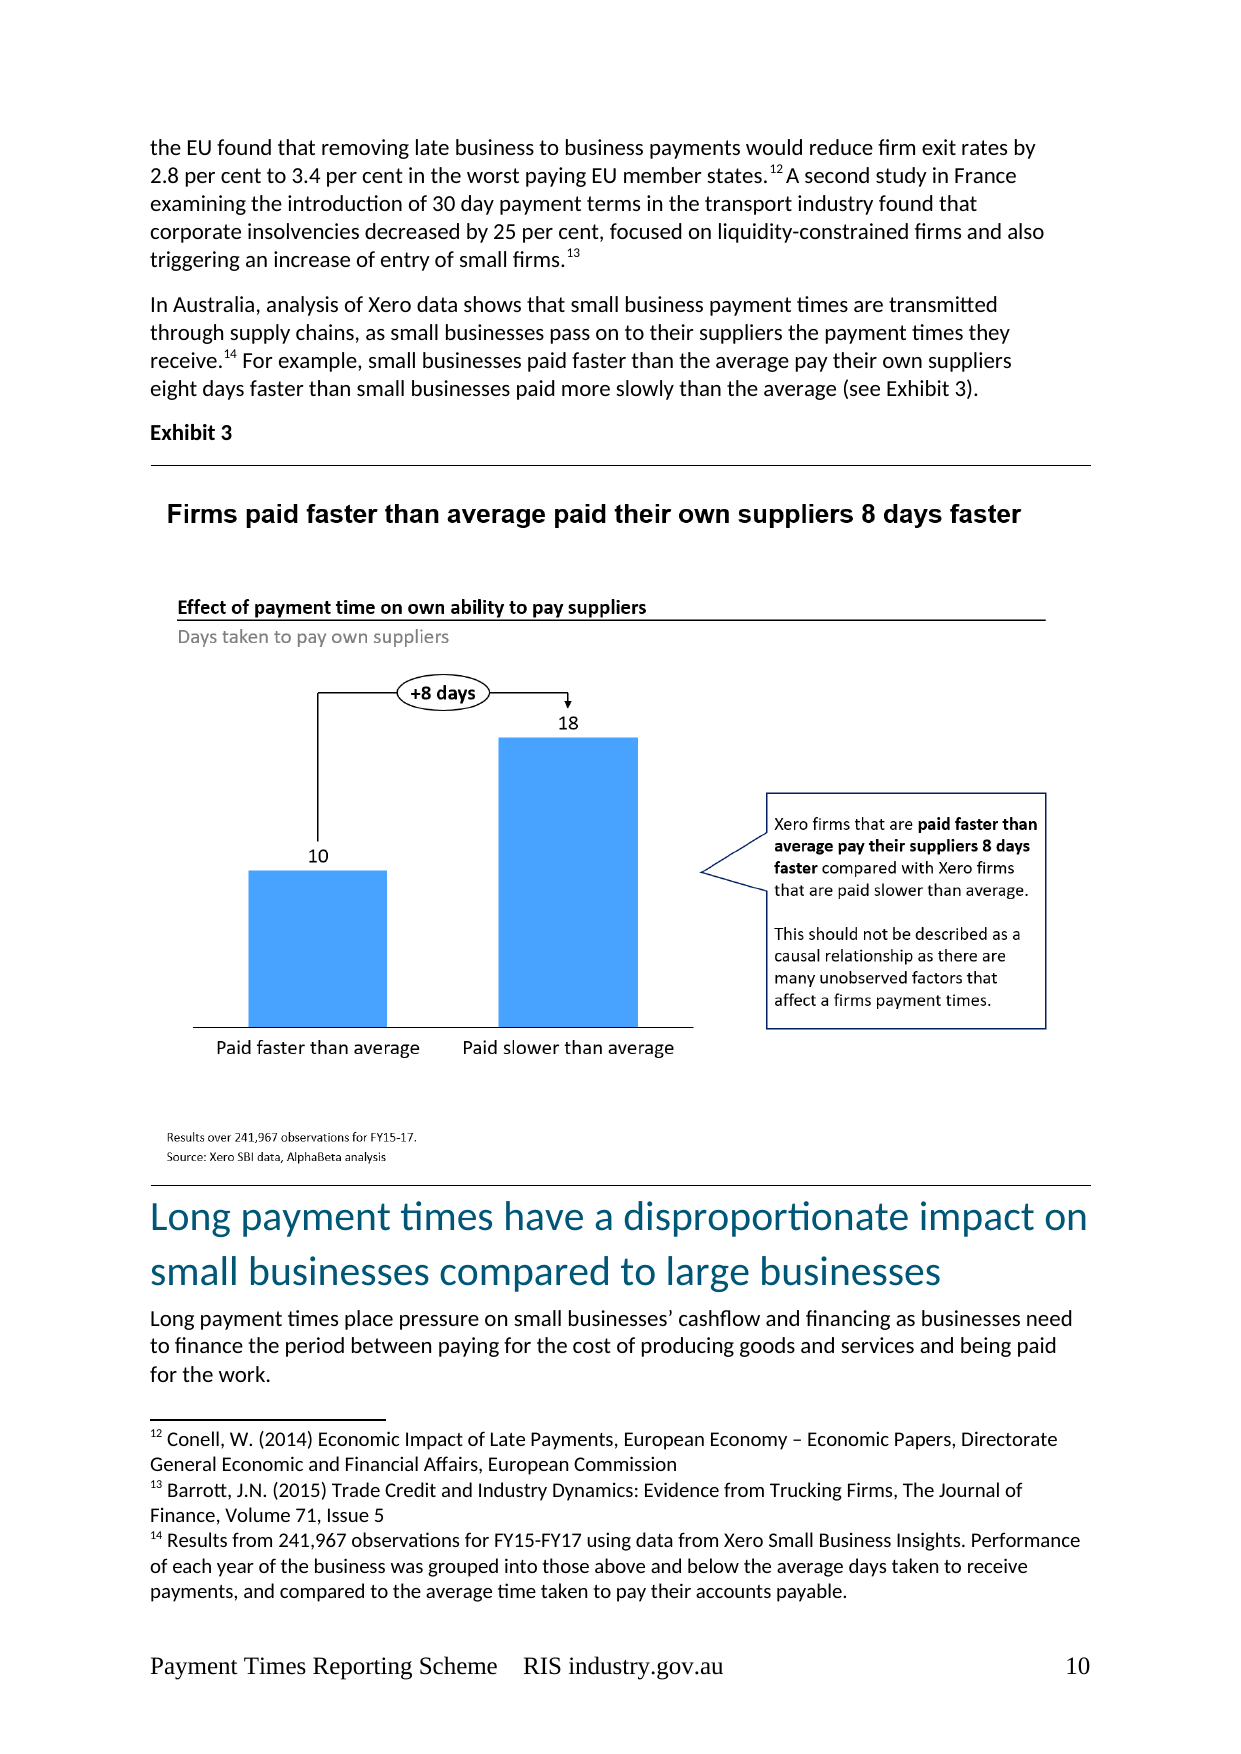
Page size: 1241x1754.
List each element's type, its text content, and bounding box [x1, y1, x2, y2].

text In Australia, analysis of Xero data shows that small business payment times are transmitted through supply chains, as small businesses pass on to their suppliers the payment times they receive. For example, small businesses paid faster than the average pay their own suppliers eight days faster than small businesses paid more slowly than the average (see Exhibit 3). [150, 290, 1060, 402]
text Long payment times place pressure on small businesses’ cashflow and financing as businesses need to finance the period between paying for the cost of producing goods and services and being paid for the work. [150, 1304, 1090, 1388]
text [150, 133, 1060, 273]
text Long payment times have a disproportionate impact on small businesses compared to large businesses [150, 1190, 1090, 1295]
picture [150, 472, 1092, 1179]
table_header [151, 466, 1091, 472]
text Exhibit 3 [150, 418, 1090, 446]
table_header [151, 1179, 1091, 1184]
